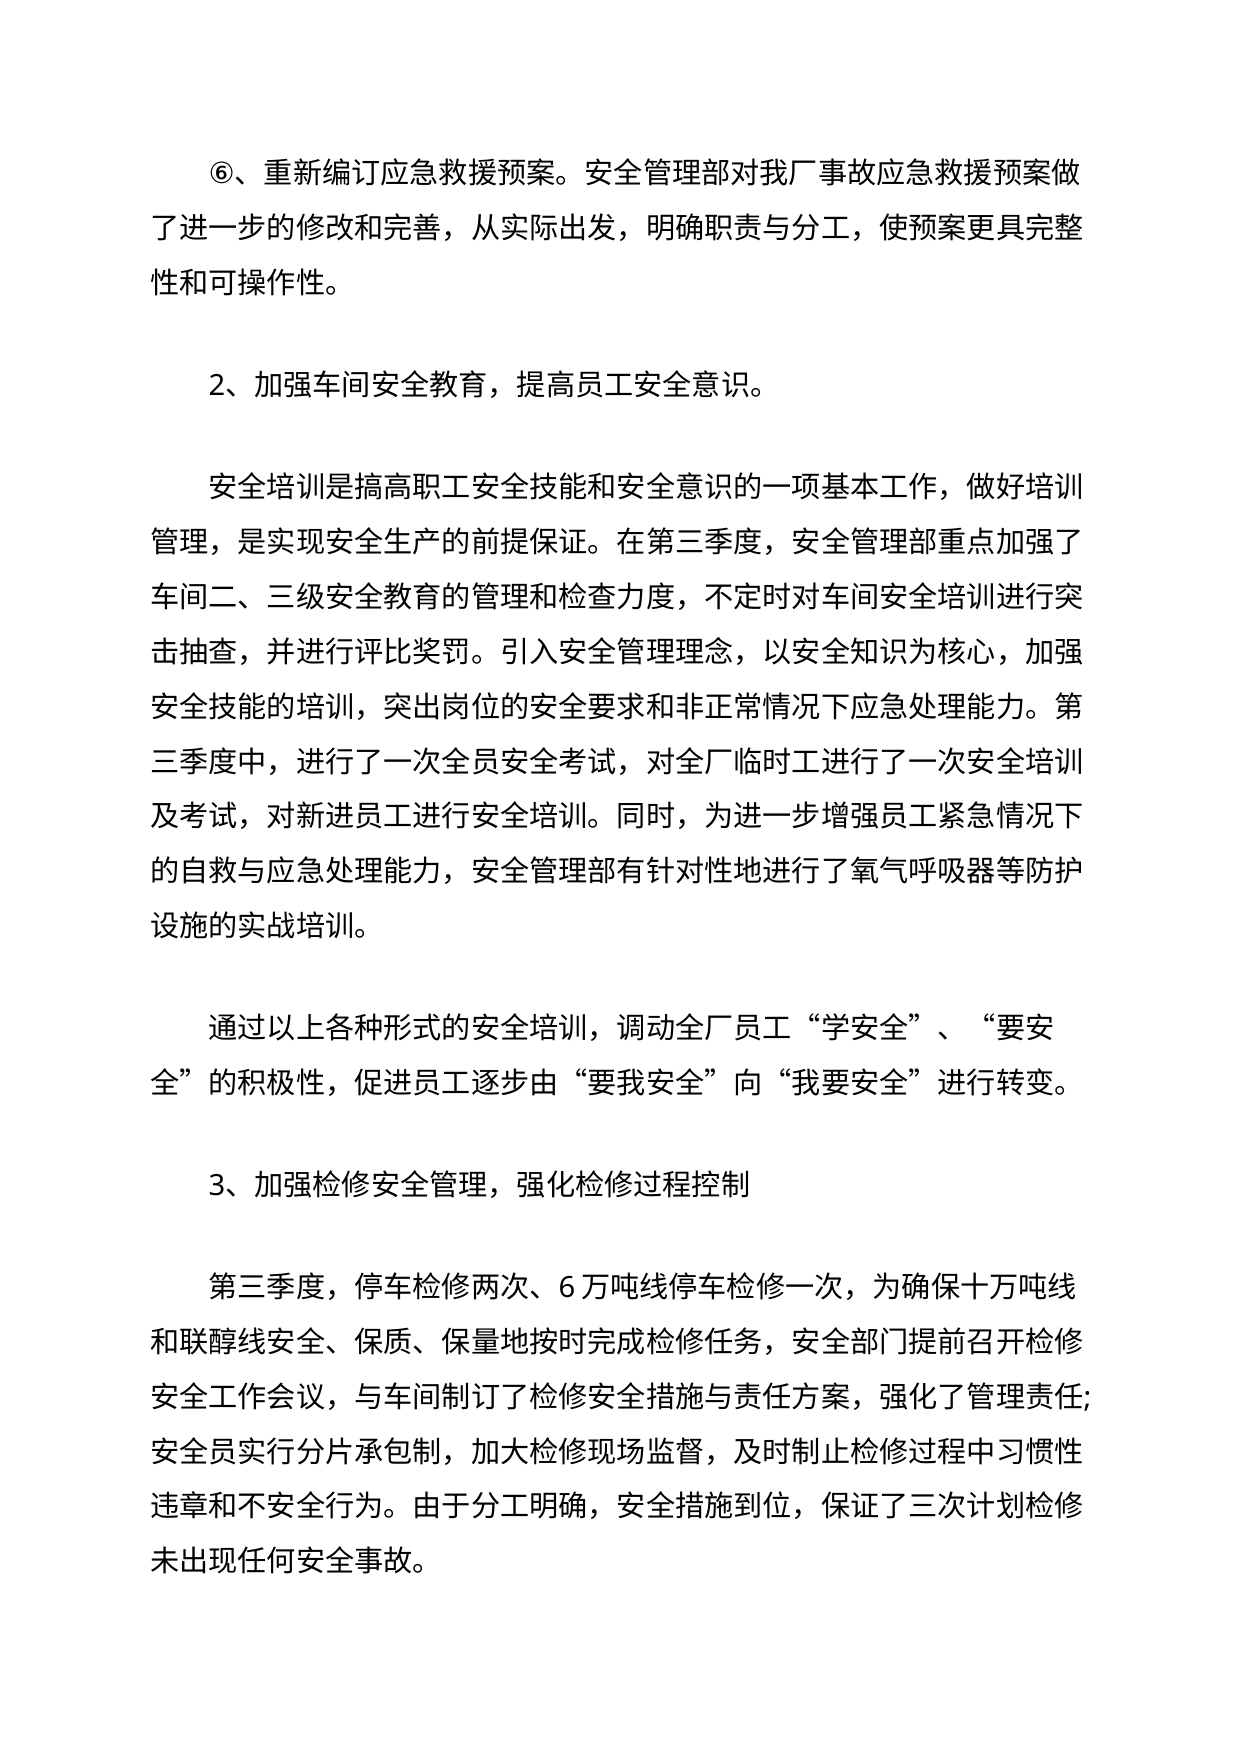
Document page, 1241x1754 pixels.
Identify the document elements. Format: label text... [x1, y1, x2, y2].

text 2、加强车间安全教育，提高员工安全意识。 [150, 362, 1090, 404]
text 安全培训是搞高职工安全技能和安全意识的一项基本工作，做好培训管理，是实现安全生产的前提保证。在第三季度，安全管理部重点加强了车间二、三级安全教育的管理和检查力度，不定时对车间安全培训进行突击抽查，并进行评比奖罚。引入安全管理理念，以安全知识为核心，加强安全技能的培训，突出岗位的安全要求和非正常情况下应急处理能力。第三季度中，进行了一次全员安全考试，对全厂临时工进行了一次安全培训及考试，对新进员工进行安全培训。同时，为进一步增强员工紧急情况下的自救与应急处理能力，安全管理部有针对性地进行了氧气呼吸器等防护设施的实战培训。 [150, 464, 1090, 945]
text ⑥、重新编订应急救援预案。安全管理部对我厂事故应急救援预案做了进一步的修改和完善，从实际出发，明确职责与分工，使预案更具完整性和可操作性。 [150, 150, 1090, 302]
text 通过以上各种形式的安全培训，调动全厂员工“学安全”、“要安全”的积极性，促进员工逐步由“要我安全”向“我要安全”进行转变。 [150, 1004, 1090, 1102]
text 第三季度，停车检修两次、6万吨线停车检修一次，为确保十万吨线和联醇线安全、保质、保量地按时完成检修任务，安全部门提前召开检修安全工作会议，与车间制订了检修安全措施与责任方案，强化了管理责任;安全员实行分片承包制，加大检修现场监督，及时制止检修过程中习惯性违章和不安全行为。由于分工明确，安全措施到位，保证了三次计划检修未出现任何安全事故。 [150, 1263, 1090, 1580]
text 3、加强检修安全管理，强化检修过程控制 [150, 1161, 1090, 1204]
